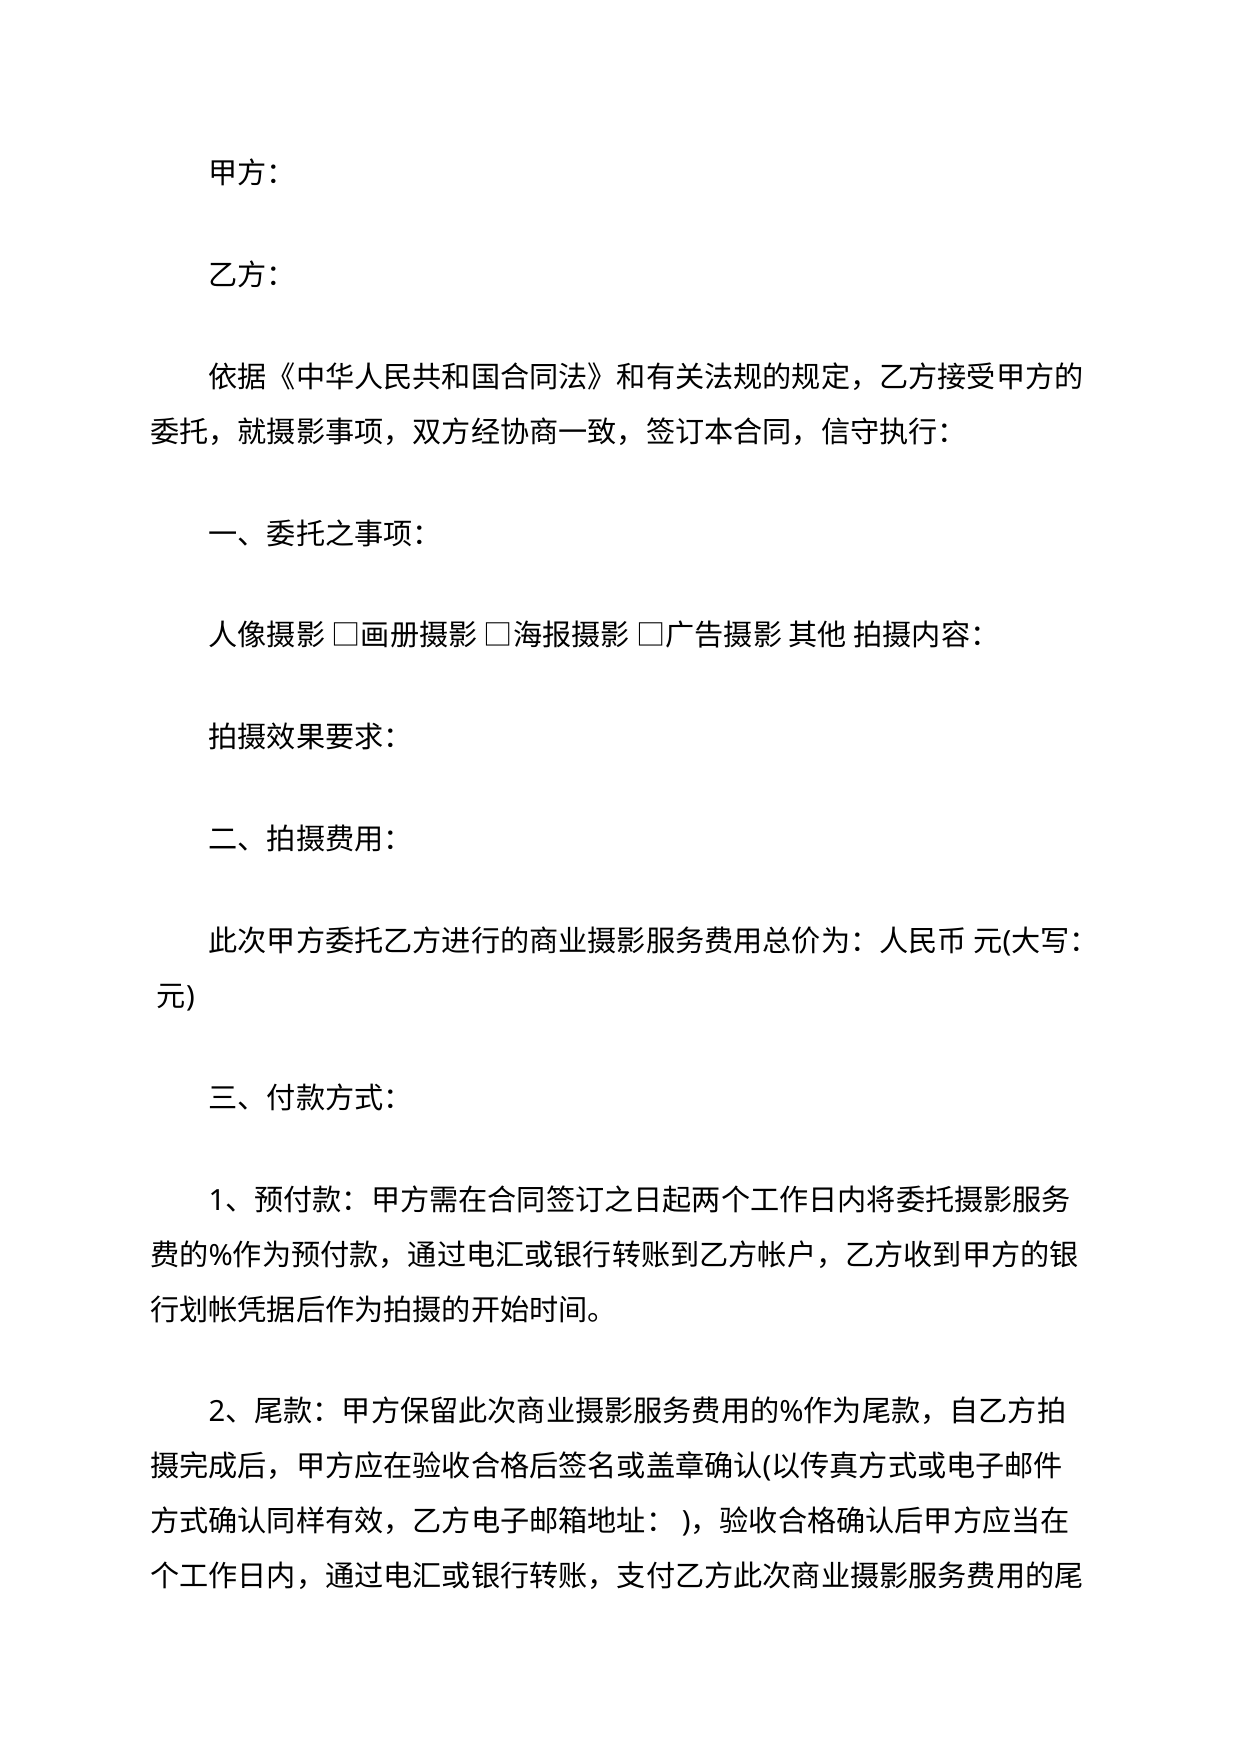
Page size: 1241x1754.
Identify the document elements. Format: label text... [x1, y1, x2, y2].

text 三、付款方式： [150, 1074, 1090, 1117]
text 一、委托之事项： [150, 510, 1090, 552]
text 1、预付款：甲方需在合同签订之日起两个工作日内将委托摄影服务费的%作为预付款，通过电汇或银行转账到乙方帐户，乙方收到甲方的银行划帐凭据后作为拍摄的开始时间。 [150, 1176, 1090, 1328]
text 此次甲方委托乙方进行的商业摄影服务费用总价为：人民币 元(大写： 元) [150, 917, 1090, 1015]
text 拍摄效果要求： [150, 714, 1090, 756]
text 二、拍摄费用： [150, 816, 1090, 858]
text 依据《中华人民共和国合同法》和有关法规的规定，乙方接受甲方的委托，就摄影事项，双方经协商一致，签订本合同，信守执行： [150, 353, 1090, 451]
text 甲方： [150, 150, 1090, 192]
text 乙方： [150, 252, 1090, 294]
text 人像摄影 □画册摄影 □海报摄影 □广告摄影 其他 拍摄内容： [150, 612, 1090, 654]
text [150, 1388, 1090, 1595]
